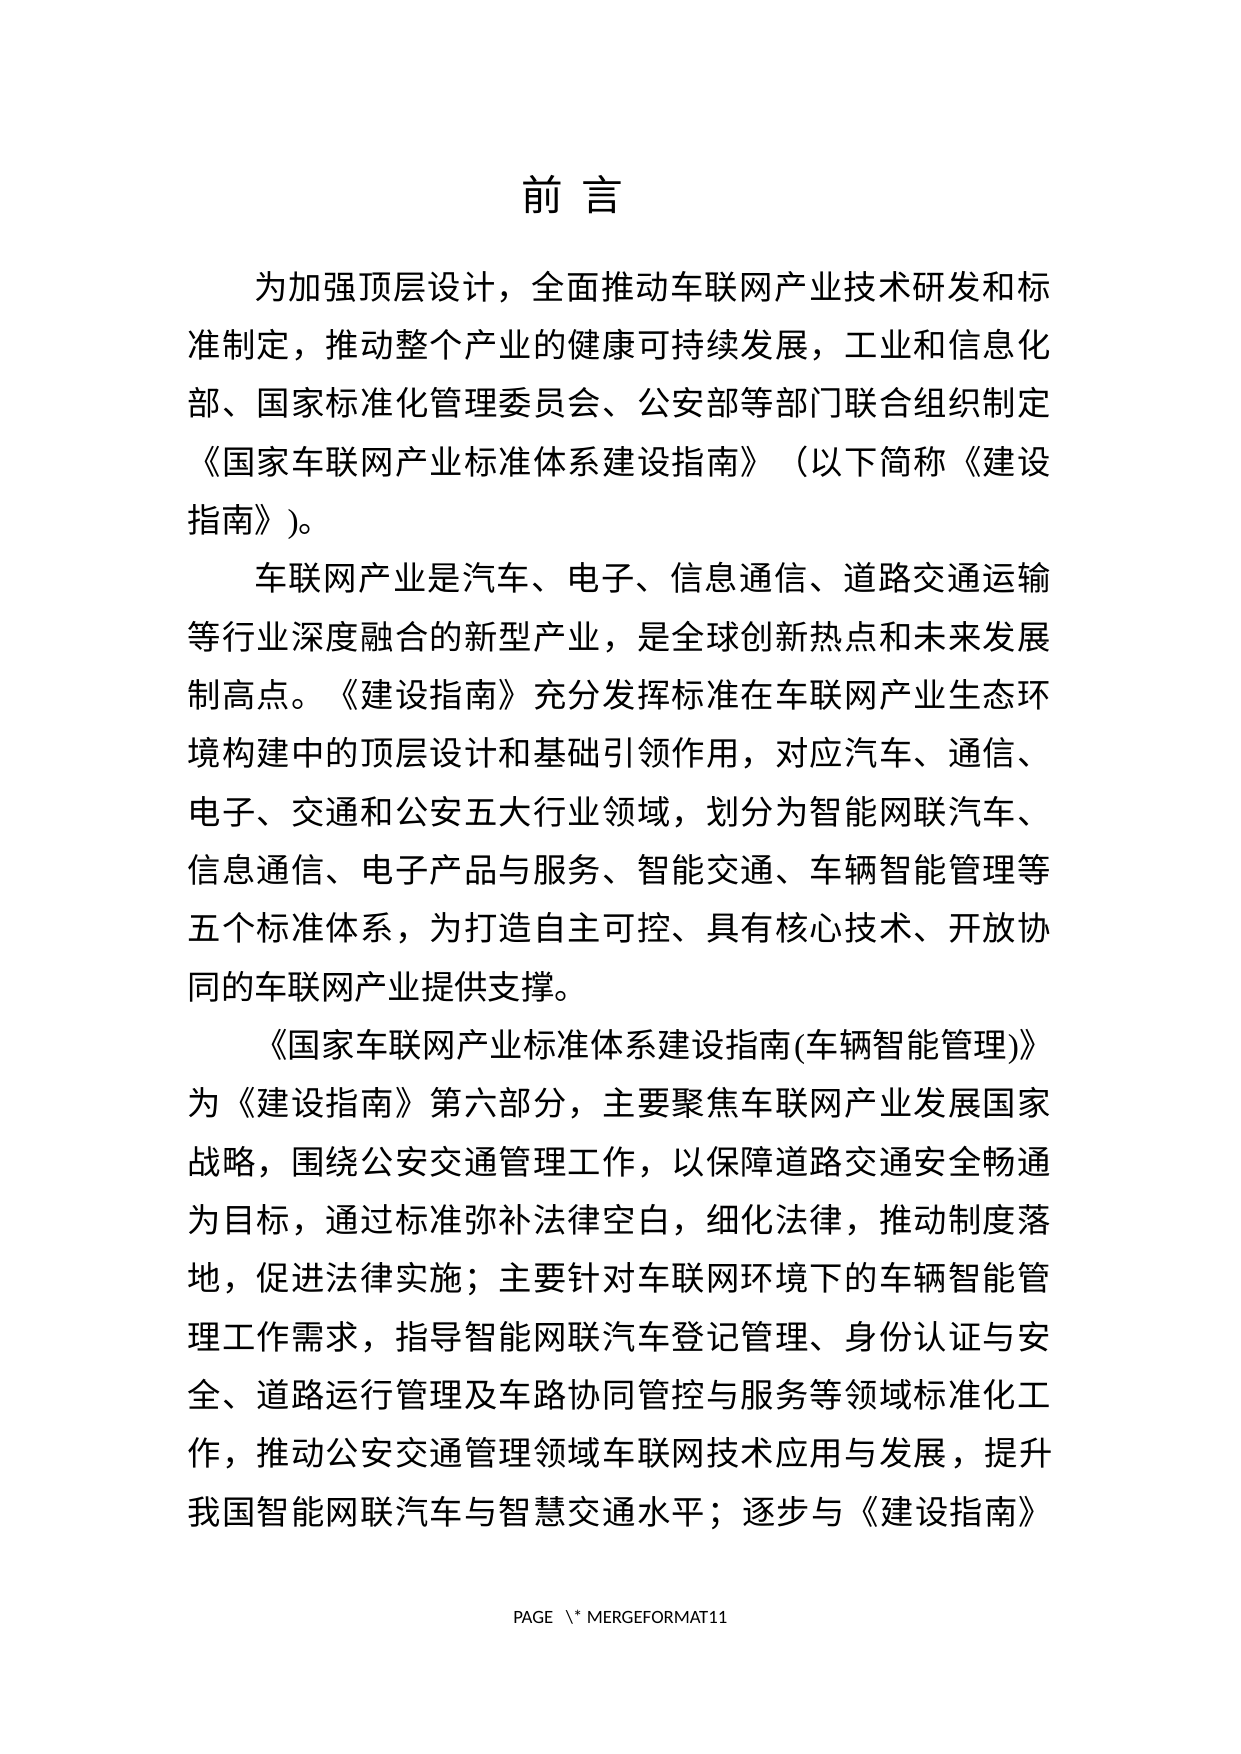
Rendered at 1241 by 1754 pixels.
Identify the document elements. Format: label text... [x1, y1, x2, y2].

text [187, 1011, 1053, 1536]
subtitle 前 言 [187, 162, 1053, 222]
text 为加强顶层设计，全面推动车联网产业技术研发和标准制定，推动整个产业的健康可持续发展，工业和信息化部、国家标准化管理委员会、公安部等部门联合组织制定《国家车联网产业标准体系建设指南》（以下简称《建设指南》)。 [187, 252, 1053, 544]
text 车联网产业是汽车、电子、信息通信、道路交通运输等行业深度融合的新型产业，是全球创新热点和未来发展制高点。《建设指南》充分发挥标准在车联网产业生态环境构建中的顶层设计和基础引领作用，对应汽车、通信、电子、交通和公安五大行业领域，划分为智能网联汽车、信息通信、电子产品与服务、智能交通、车辆智能管理等五个标准体系，为打造自主可控、具有核心技术、开放协同的车联网产业提供支撑。 [187, 544, 1053, 1011]
